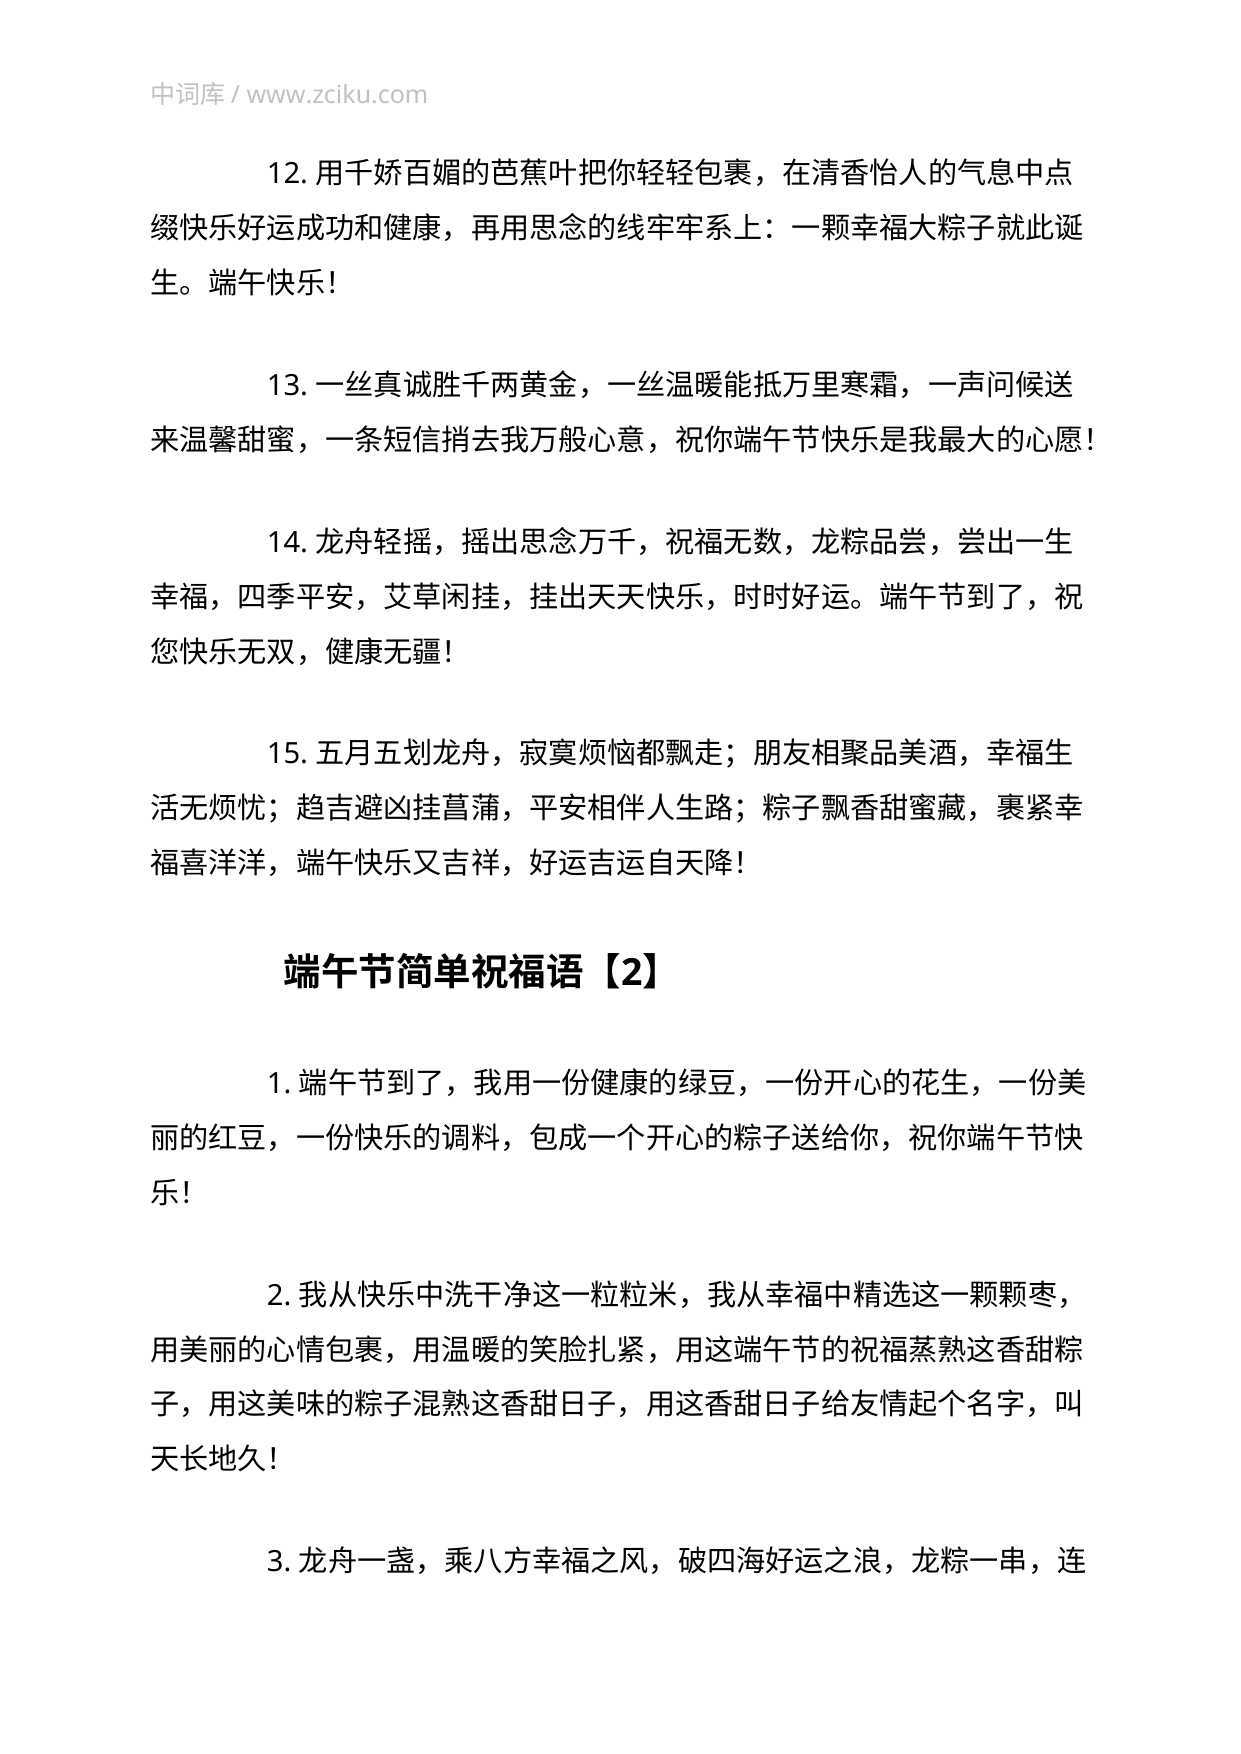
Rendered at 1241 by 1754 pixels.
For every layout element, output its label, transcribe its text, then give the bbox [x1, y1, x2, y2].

text 1. 端午节到了，我用一份健康的绿豆，一份开心的花生，一份美丽的红豆，一份快乐的调料，包成一个开心的粽子送给你，祝你端午节快乐！ [150, 1059, 1090, 1212]
text 14. 龙舟轻摇，摇出思念万千，祝福无数，龙粽品尝，尝出一生幸福，四季平安，艾草闲挂，挂出天天快乐，时时好运。端午节到了，祝您快乐无双，健康无疆！ [150, 518, 1090, 671]
text 15. 五月五划龙舟，寂寞烦恼都飘走；朋友相聚品美酒，幸福生活无烦忧；趋吉避凶挂菖蒲，平安相伴人生路；粽子飘香甜蜜藏，裹紧幸福喜洋洋，端午快乐又吉祥，好运吉运自天降！ [150, 730, 1090, 882]
text 12. 用千娇百媚的芭蕉叶把你轻轻包裹，在清香怡人的气息中点缀快乐好运成功和健康，再用思念的线牢牢系上：一颗幸福大粽子就此诞生。端午快乐！ [150, 150, 1090, 302]
text 端午节简单祝福语【2】 [150, 942, 1090, 996]
text 2. 我从快乐中洗干净这一粒粒米，我从幸福中精选这一颗颗枣，用美丽的心情包裹，用温暖的笑脸扎紧，用这端午节的祝福蒸熟这香甜粽子，用这美味的粽子混熟这香甜日子，用这香甜日子给友情起个名字，叫天长地久！ [150, 1271, 1090, 1478]
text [150, 1538, 1090, 1580]
text 13. 一丝真诚胜千两黄金，一丝温暖能抵万里寒霜，一声问候送来温馨甜蜜，一条短信捎去我万般心意，祝你端午节快乐是我最大的心愿！ [150, 362, 1090, 459]
